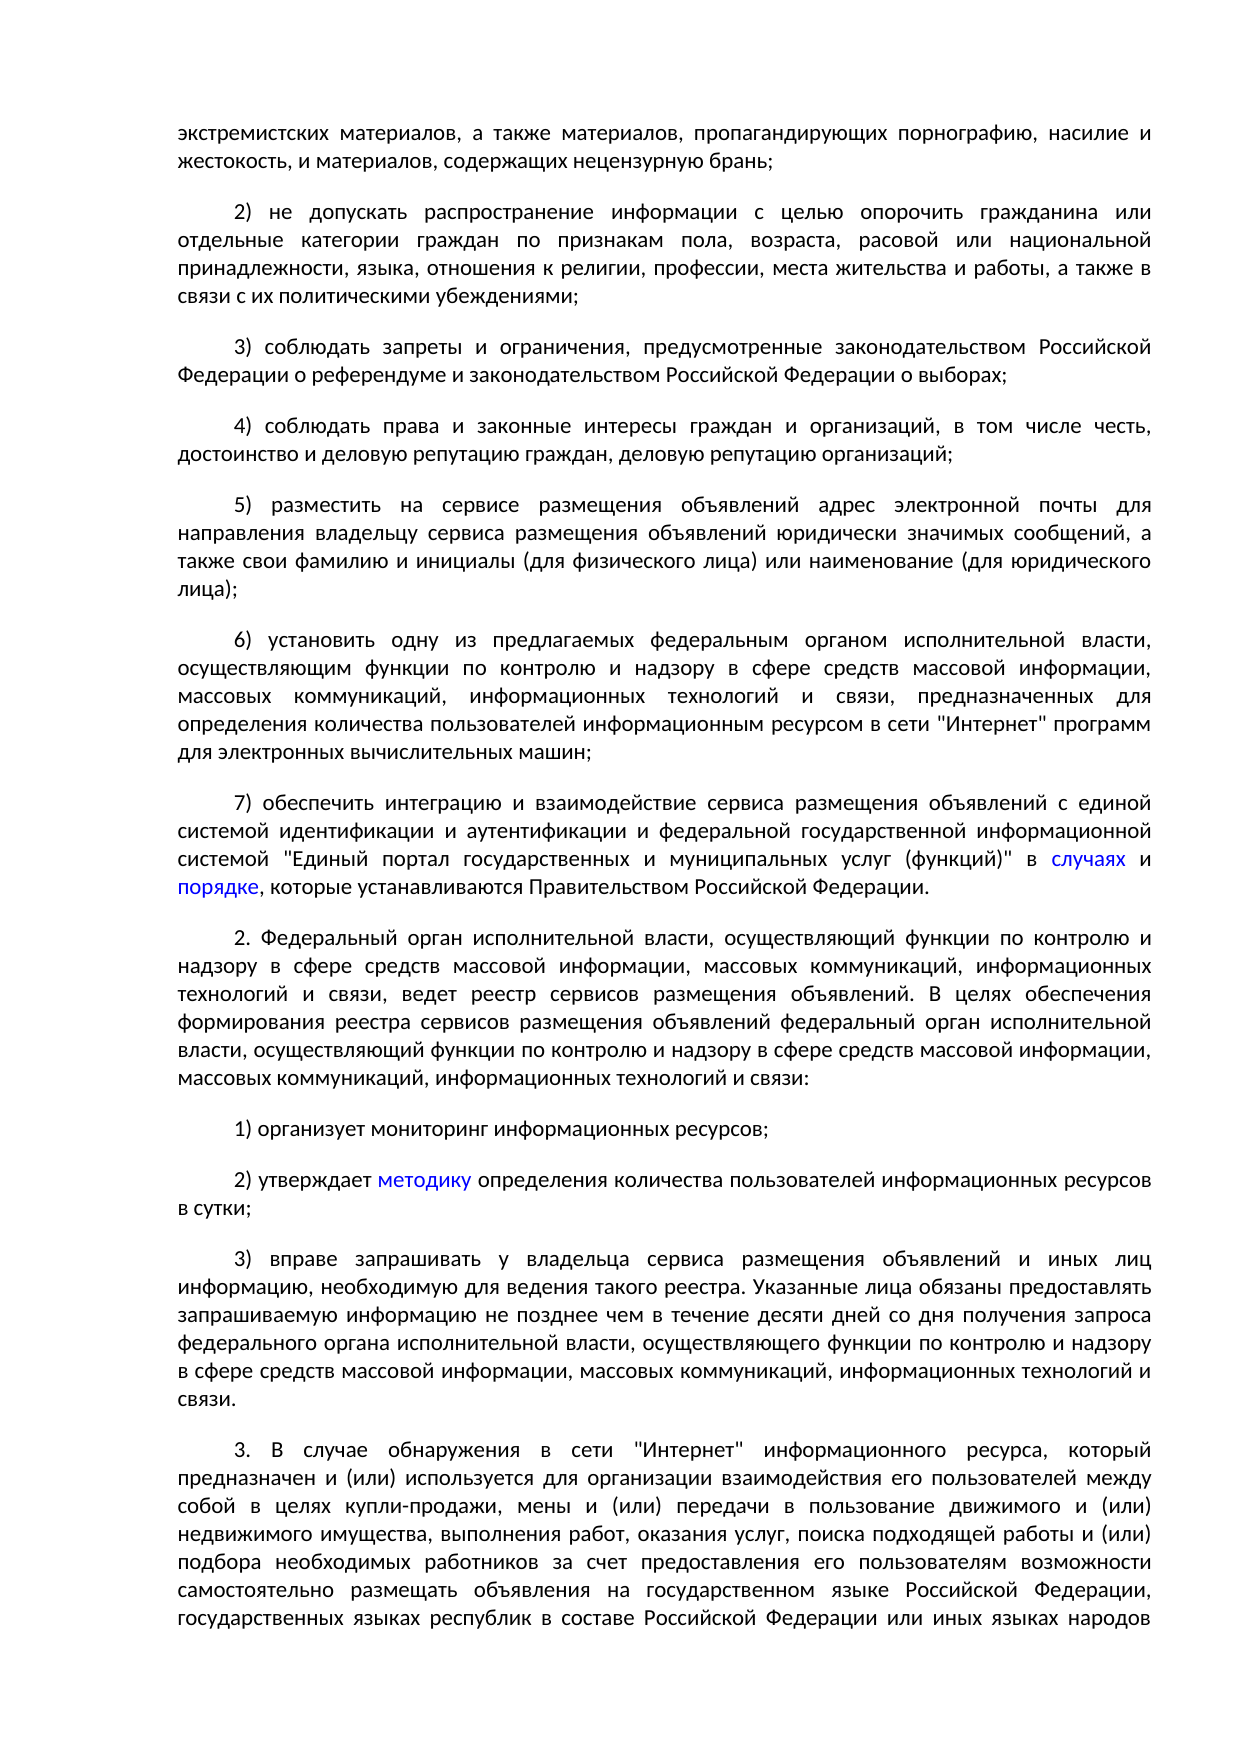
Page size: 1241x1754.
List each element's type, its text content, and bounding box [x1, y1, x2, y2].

text 2) не допускать распространение информации с целью опорочить гражданина или отдельные категории граждан по признакам пола, возраста, расовой или национальной принадлежности, языка, отношения к религии, профессии, места жительства и работы, а также в связи с их политическими убеждениями; [177, 197, 1152, 309]
text 2. Федеральный орган исполнительной власти, осуществляющий функции по контролю и надзору в сфере средств массовой информации, массовых коммуникаций, информационных технологий и связи, ведет реестр сервисов размещения объявлений. В целях обеспечения формирования реестра сервисов размещения объявлений федеральный орган исполнительной власти, осуществляющий функции по контролю и надзору в сфере средств массовой информации, массовых коммуникаций, информационных технологий и связи: [177, 923, 1152, 1091]
text 7) обеспечить интеграцию и взаимодействие сервиса размещения объявлений с единой системой идентификации и аутентификации и федеральной государственной информационной системой "Единый портал государственных и муниципальных услуг (функций)" в случаях и порядке, которые устанавливаются Правительством Российской Федерации. [177, 788, 1152, 900]
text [177, 118, 1152, 174]
text 6) установить одну из предлагаемых федеральным органом исполнительной власти, осуществляющим функции по контролю и надзору в сфере средств массовой информации, массовых коммуникаций, информационных технологий и связи, предназначенных для определения количества пользователей информационным ресурсом в сети "Интернет" программ для электронных вычислительных машин; [177, 625, 1152, 765]
text 5) разместить на сервисе размещения объявлений адрес электронной почты для направления владельцу сервиса размещения объявлений юридически значимых сообщений, а также свои фамилию и инициалы (для физического лица) или наименование (для юридического лица); [177, 490, 1152, 602]
text 3) вправе запрашивать у владельца сервиса размещения объявлений и иных лиц информацию, необходимую для ведения такого реестра. Указанные лица обязаны предоставлять запрашиваемую информацию не позднее чем в течение десяти дней со дня получения запроса федерального органа исполнительной власти, осуществляющего функции по контролю и надзору в сфере средств массовой информации, массовых коммуникаций, информационных технологий и связи. [177, 1244, 1152, 1412]
text 2) утверждает методику определения количества пользователей информационных ресурсов в сутки; [177, 1165, 1152, 1221]
text 1) организует мониторинг информационных ресурсов; [177, 1114, 1152, 1142]
text 4) соблюдать права и законные интересы граждан и организаций, в том числе честь, достоинство и деловую репутацию граждан, деловую репутацию организаций; [177, 411, 1152, 467]
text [177, 1435, 1152, 1631]
text 3) соблюдать запреты и ограничения, предусмотренные законодательством Российской Федерации о референдуме и законодательством Российской Федерации о выборах; [177, 332, 1152, 388]
